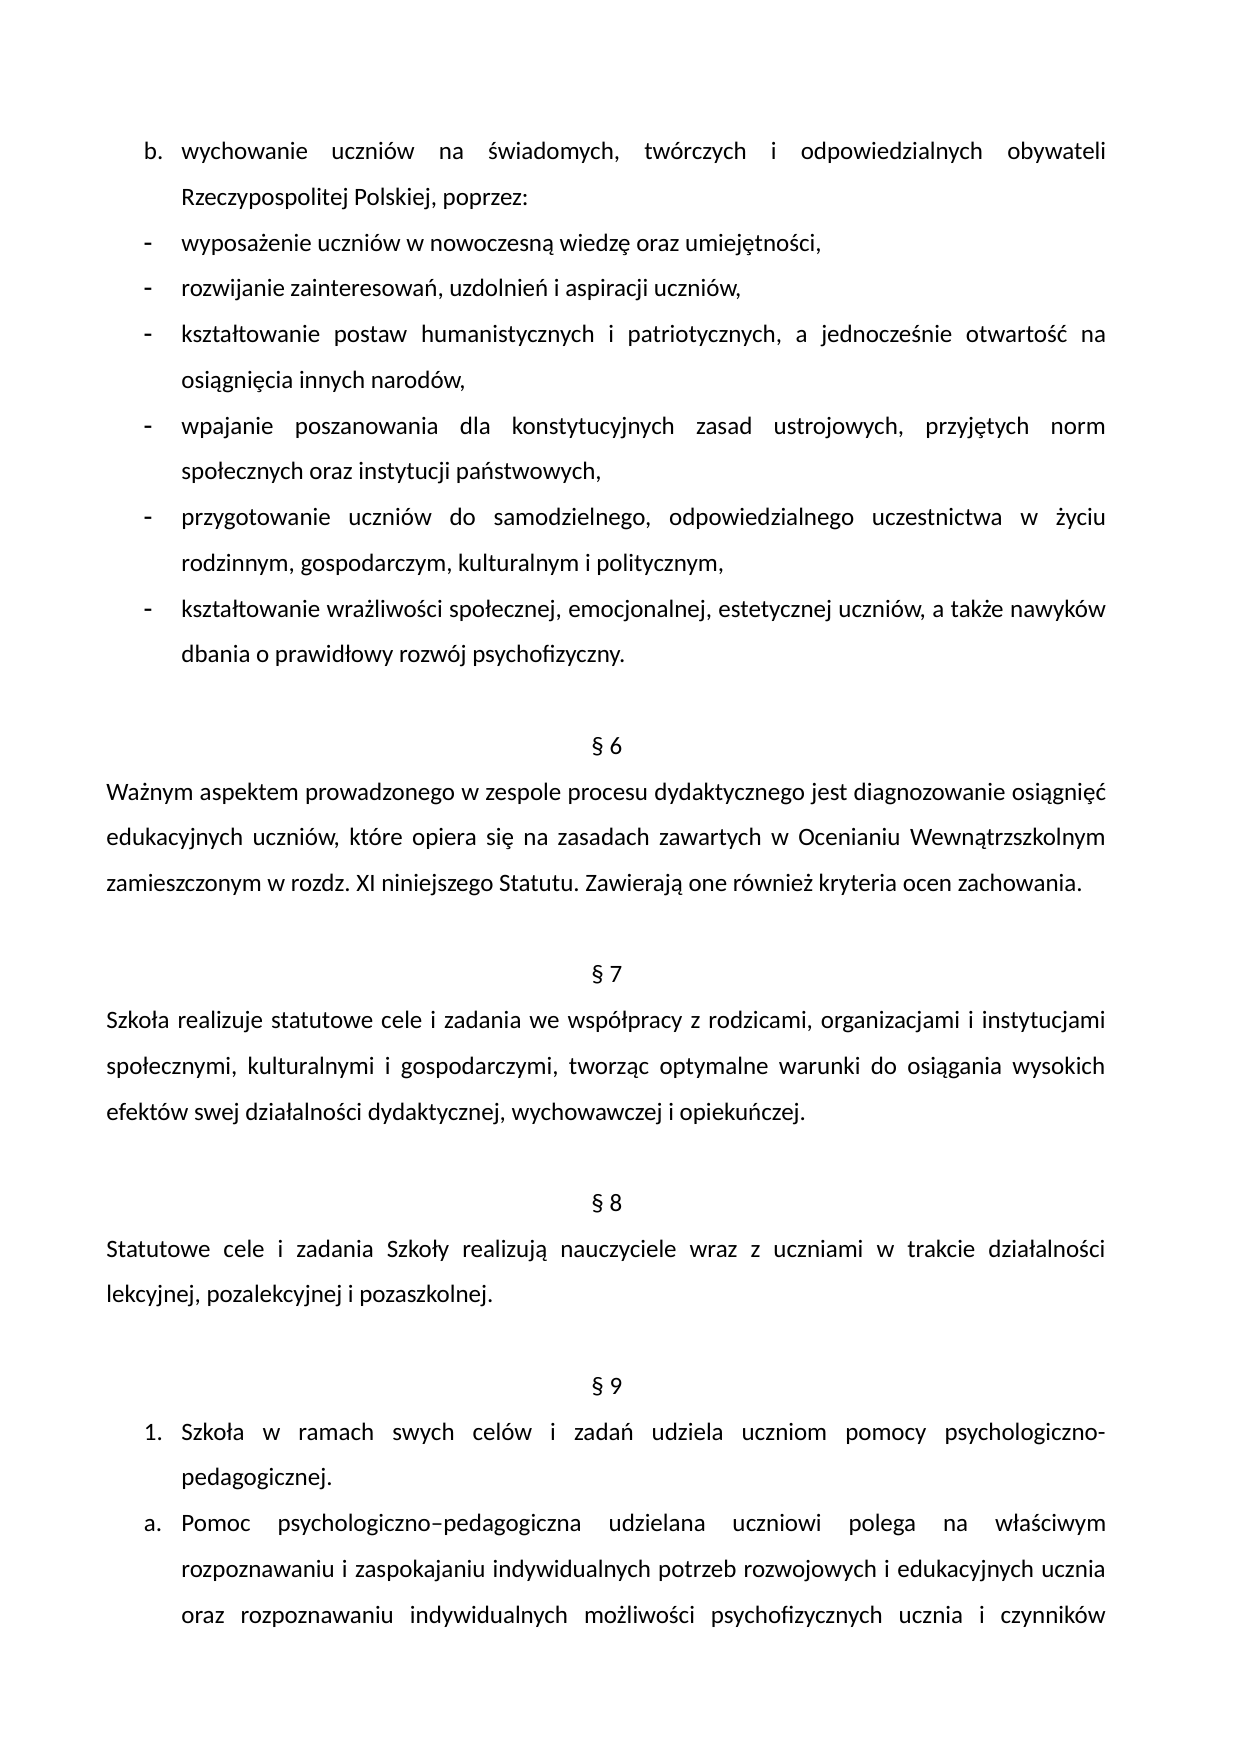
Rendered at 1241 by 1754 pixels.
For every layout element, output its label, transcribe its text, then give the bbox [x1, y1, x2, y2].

text Szkoła realizuje statutowe cele i zadania we współpracy z rodzicami, organizacjami i instytucjami społecznymi, kulturalnymi i gospodarczymi, tworząc optymalne warunki do osiągania wysokich efektów swej działalności dydaktycznej, wychowawczej i opiekuńczej. [106, 1004, 1107, 1126]
list wpajanie poszanowania dla konstytucyjnych zasad ustrojowych, przyjȩtych norm społecznych oraz instytucji państwowych, [144, 410, 1107, 486]
text Ważnym aspektem prowadzonego w zespole procesu dydaktycznego jest diagnozowanie osiągniȩć edukacyjnych uczniów, które opiera siȩ na zasadach zawartych w Ocenianiu Wewnątrzszkolnym zamieszczonym w rozdz. XI niniejszego Statutu. Zawierają one również kryteria ocen zachowania. [106, 776, 1107, 898]
list przygotowanie uczniów do samodzielnego, odpowiedzialnego uczestnictwa w życiu rodzinnym, gospodarczym, kulturalnym i politycznym, [144, 501, 1107, 577]
list rozwijanie zainteresowań, uzdolnień i aspiracji uczniów, [144, 273, 1107, 303]
list kształtowanie postaw humanistycznych i patriotycznych, a jednocześnie otwartość na osiągniȩcia innych narodów, [144, 318, 1107, 394]
text § 8 [106, 1187, 1107, 1218]
list Szkoła w ramach swych celów i zadań udziela uczniom pomocy psychologiczno-pedagogicznej. [144, 1416, 1107, 1492]
list kształtowanie wrażliwości społecznej, emocjonalnej, estetycznej uczniów, a także nawyków dbania o prawidłowy rozwój psychofizyczny. [144, 593, 1107, 669]
text § 9 [106, 1370, 1107, 1401]
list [144, 1507, 1107, 1629]
list wychowanie uczniów na świadomych, twórczych i odpowiedzialnych obywateli Rzeczypospolitej Polskiej, poprzez: [144, 135, 1107, 212]
text § 7 [106, 958, 1107, 989]
text § 6 [106, 730, 1107, 760]
list wyposażenie uczniów w nowoczesną wiedzȩ oraz umiejȩtności, [144, 227, 1107, 257]
text Statutowe cele i zadania Szkoły realizują nauczyciele wraz z uczniami w trakcie działalności lekcyjnej, pozalekcyjnej i pozaszkolnej. [106, 1233, 1107, 1309]
